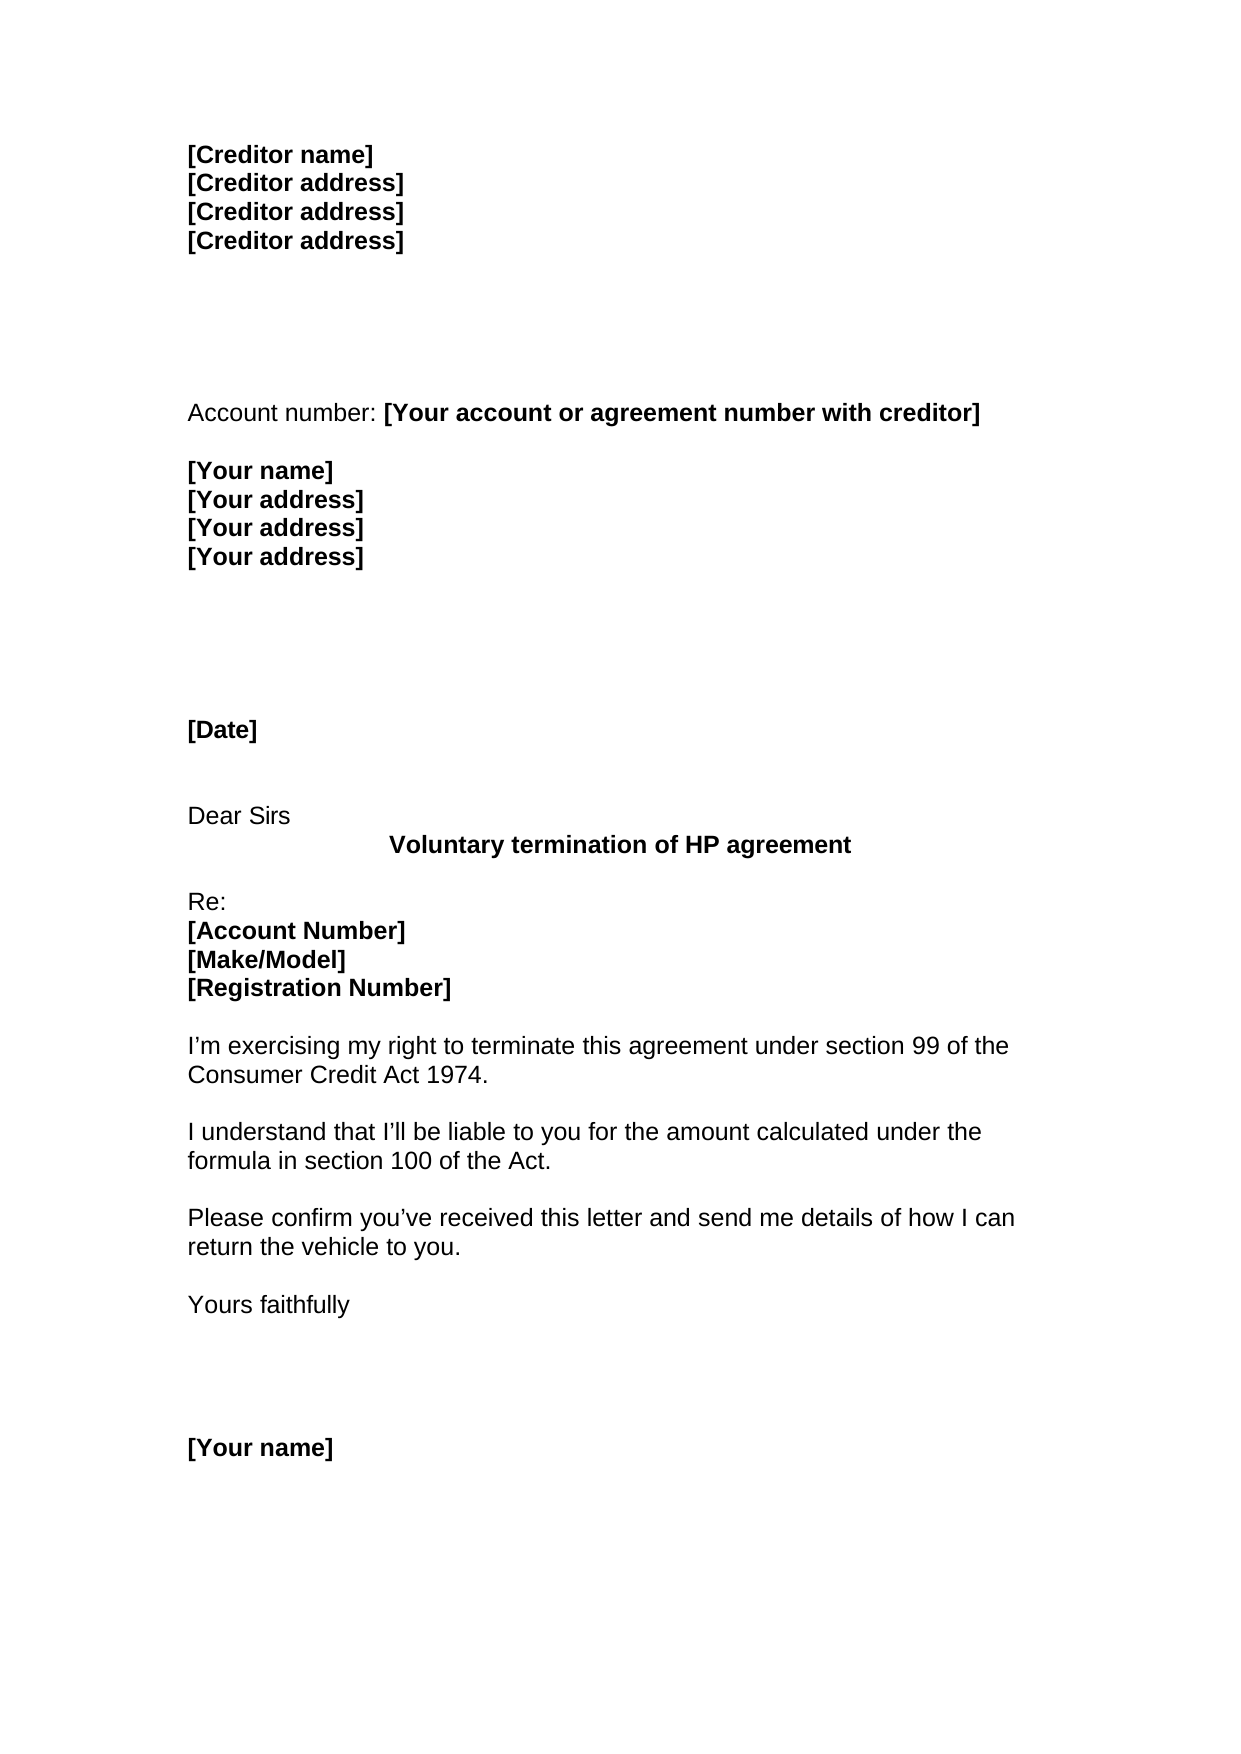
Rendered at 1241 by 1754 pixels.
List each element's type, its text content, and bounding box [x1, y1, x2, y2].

subtitle [Creditor address] [187, 226, 1065, 254]
subtitle [Creditor name] [187, 139, 1065, 168]
subtitle Voluntary termination of HP agreement [175, 829, 1065, 858]
text I understand that I’ll be liable to you for the amount calculated under the formula in section 100 of the Act. [187, 1117, 1065, 1174]
subtitle [Creditor address] [187, 197, 1065, 226]
text Dear Sirs [187, 801, 1065, 829]
text Yours faithfully [187, 1289, 1065, 1318]
text Re: [187, 887, 1065, 916]
text [Account Number] [187, 916, 1065, 944]
text [Make/Model] [187, 944, 1065, 973]
text [Registration Number] [187, 973, 1065, 1002]
text [Your name] [187, 1433, 1065, 1462]
subtitle [Your address] [187, 484, 1065, 513]
text I’m exercising my right to terminate this agreement under section 99 of the Consumer Credit Act 1974. [187, 1031, 1065, 1088]
subtitle [Creditor address] [187, 168, 1065, 197]
text Please confirm you’ve received this letter and send me details of how I can return the vehicle to you. [187, 1203, 1065, 1261]
subtitle [Your name] [187, 456, 1065, 484]
text Account number: [Your account or agreement number with creditor] [187, 398, 1065, 427]
text [Date] [187, 714, 1065, 743]
subtitle [Your address] [187, 542, 1065, 571]
subtitle [Your address] [187, 513, 1065, 542]
